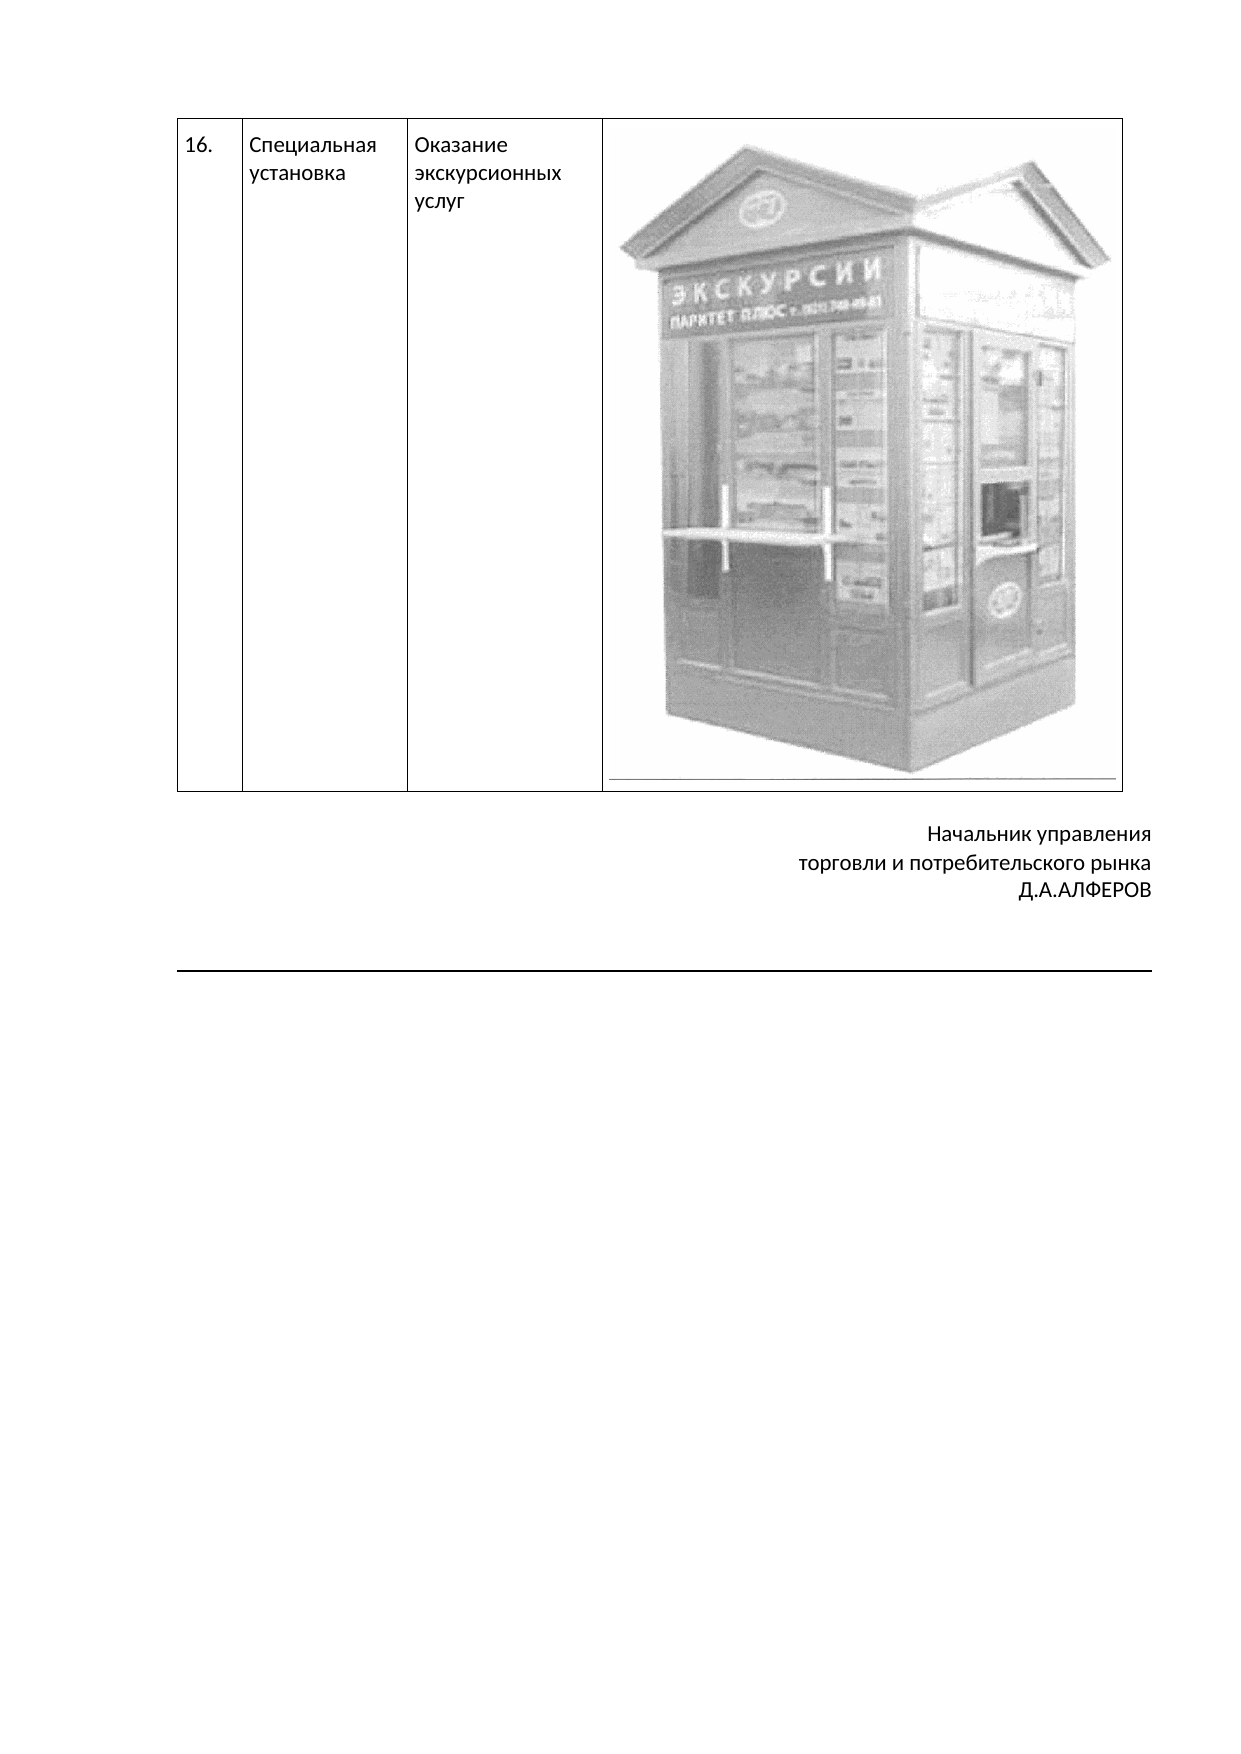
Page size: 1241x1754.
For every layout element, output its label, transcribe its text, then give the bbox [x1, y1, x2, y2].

table_cell [603, 119, 1122, 791]
text Д.А.АЛФЕРОВ [177, 876, 1152, 904]
text торговли и потребительского рынка [177, 848, 1152, 876]
text Начальник управления [177, 819, 1152, 848]
table_cell 16. [178, 119, 242, 791]
table_cell Специальная установка [243, 119, 407, 791]
picture [609, 129, 1116, 780]
table_cell Оказание экскурсионных услуг [408, 119, 602, 791]
